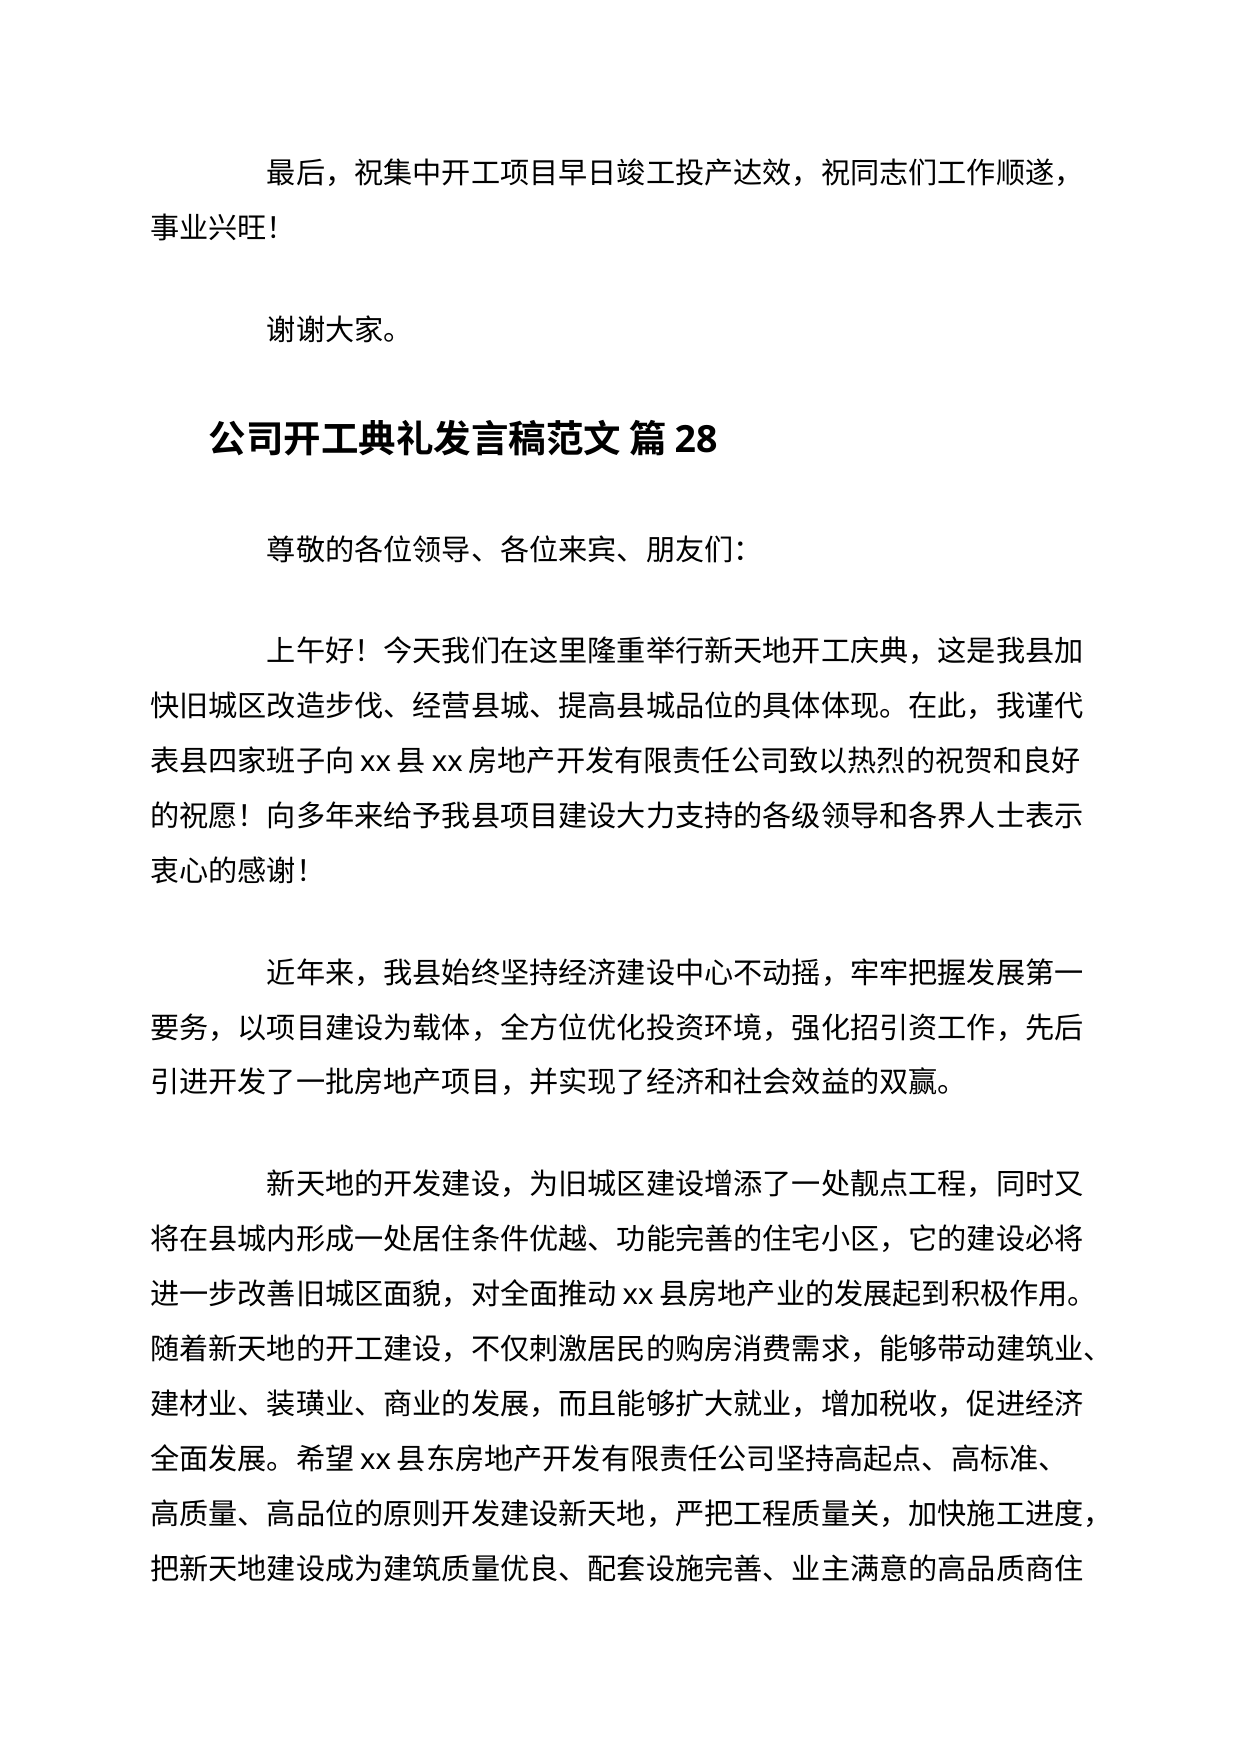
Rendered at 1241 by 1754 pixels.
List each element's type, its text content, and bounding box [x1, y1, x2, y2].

text 公司开工典礼发言稿范文 篇28 [150, 408, 1090, 463]
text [150, 1161, 1090, 1588]
text 谢谢大家。 [150, 307, 1090, 349]
text 最后，祝集中开工项目早日竣工投产达效，祝同志们工作顺遂，事业兴旺！ [150, 150, 1090, 247]
text 尊敬的各位领导、各位来宾、朋友们： [150, 526, 1090, 568]
text 近年来，我县始终坚持经济建设中心不动摇，牢牢把握发展第一要务，以项目建设为载体，全方位优化投资环境，强化招引资工作，先后引进开发了一批房地产项目，并实现了经济和社会效益的双赢。 [150, 949, 1090, 1101]
text 上午好！今天我们在这里隆重举行新天地开工庆典，这是我县加快旧城区改造步伐、经营县城、提高县城品位的具体体现。在此，我谨代表县四家班子向xx县xx房地产开发有限责任公司致以热烈的祝贺和良好的祝愿！向多年来给予我县项目建设大力支持的各级领导和各界人士表示衷心的感谢！ [150, 628, 1090, 890]
